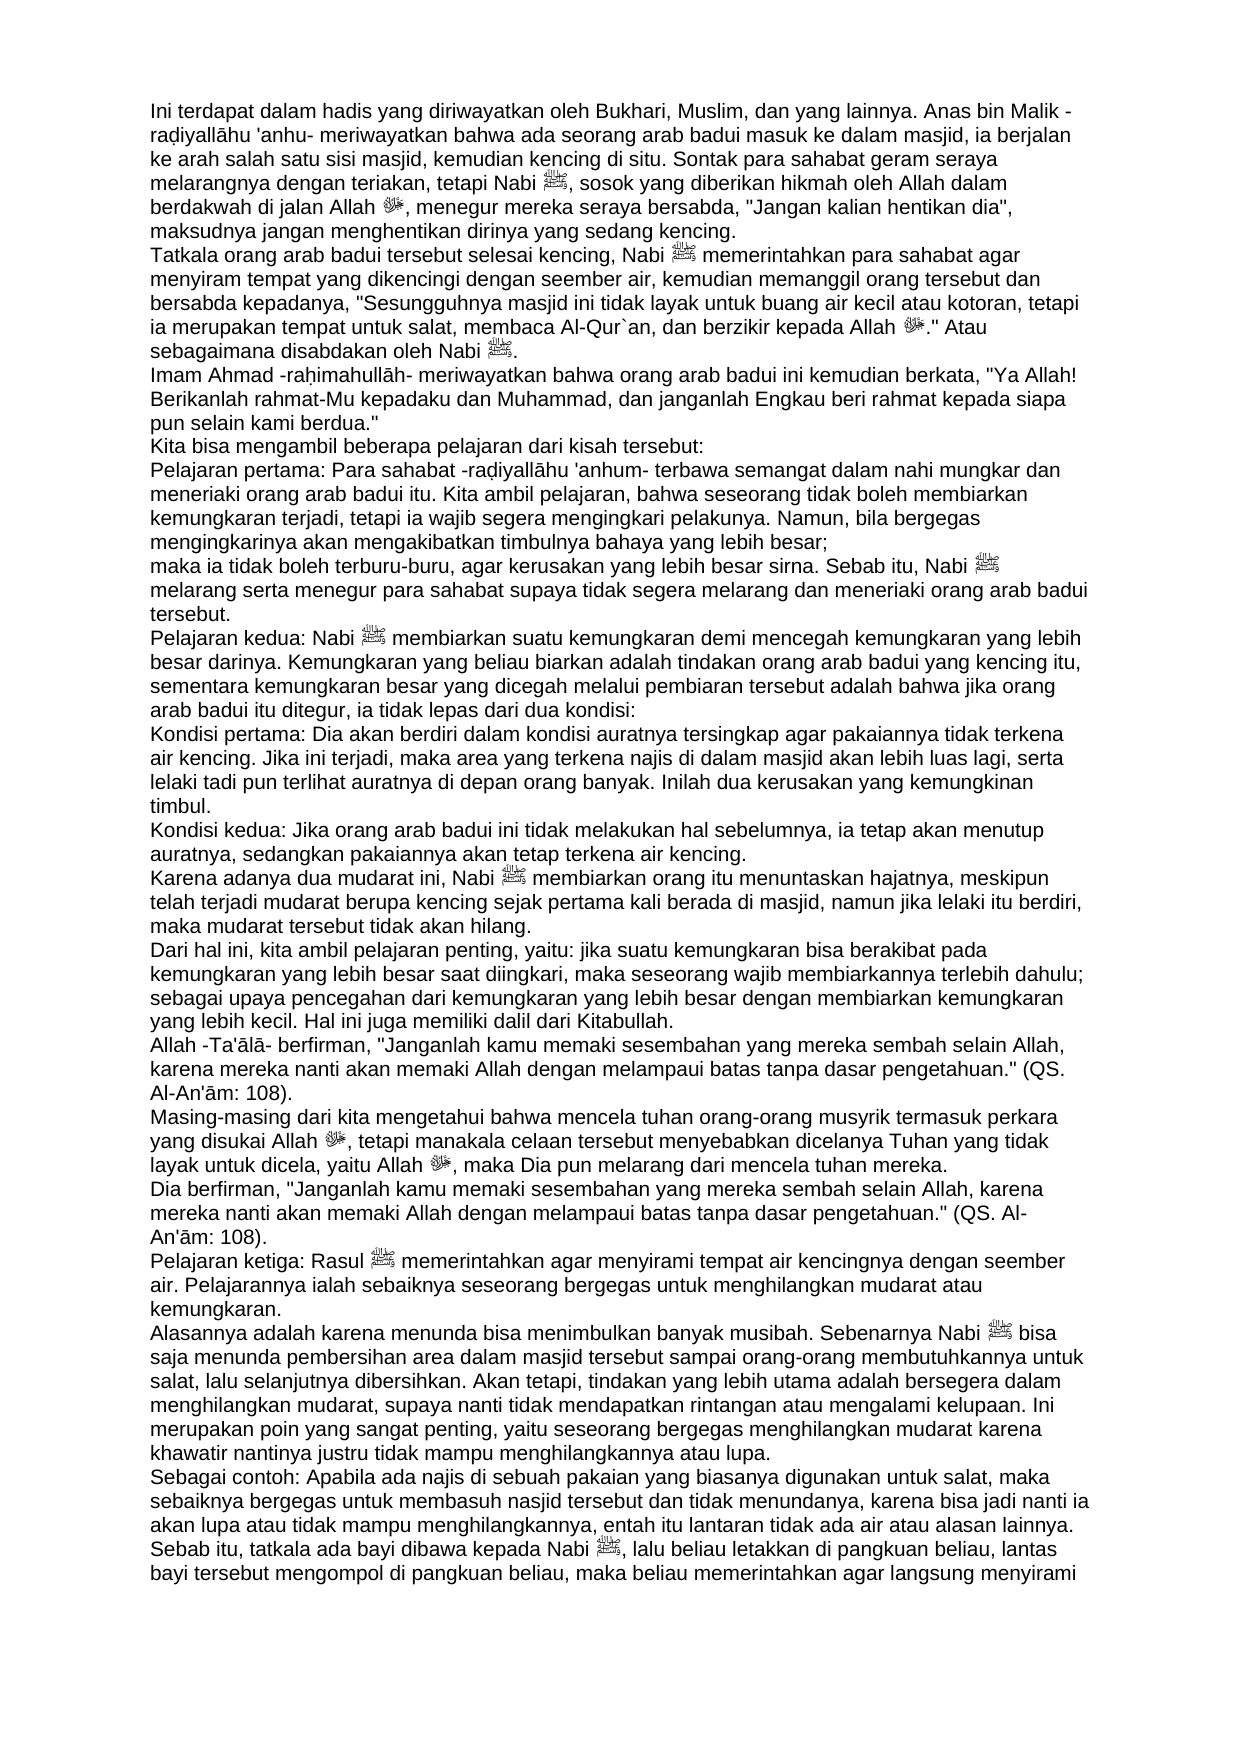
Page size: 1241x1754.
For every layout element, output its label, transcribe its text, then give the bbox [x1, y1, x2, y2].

text Alasannya adalah karena menunda bisa menimbulkan banyak musibah. Sebenarnya Nabi ﷺ bisa saja menunda pembersihan area dalam masjid tersebut sampai orang-orang membutuhkannya untuk salat, lalu selanjutnya dibersihkan. Akan tetapi, tindakan yang lebih utama adalah bersegera dalam menghilangkan mudarat, supaya nanti tidak mendapatkan rintangan atau mengalami kelupaan. Ini merupakan poin yang sangat penting, yaitu seseorang bergegas menghilangkan mudarat karena khawatir nantinya justru tidak mampu menghilangkannya atau lupa. [150, 1321, 1090, 1464]
text Pelajaran pertama: Para sahabat -raḍiyallāhu 'anhum- terbawa semangat dalam nahi mungkar dan meneriaki orang arab badui itu. Kita ambil pelajaran, bahwa seseorang tidak boleh membiarkan kemungkaran terjadi, tetapi ia wajib segera mengingkari pelakunya. Namun, bila bergegas mengingkarinya akan mengakibatkan timbulnya bahaya yang lebih besar; [150, 458, 1090, 554]
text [150, 1536, 1090, 1584]
text Karena adanya dua mudarat ini, Nabi ﷺ membiarkan orang itu menuntaskan hajatnya, meskipun telah terjadi mudarat berupa kencing sejak pertama kali berada di masjid, namun jika lelaki itu berdiri, maka mudarat tersebut tidak akan hilang. [150, 866, 1090, 937]
text Masing-masing dari kita mengetahui bahwa mencela tuhan orang-orang musyrik termasuk perkara yang disukai Allah ﷻ, tetapi manakala celaan tersebut menyebabkan dicelanya Tuhan yang tidak layak untuk dicela, yaitu Allah ﷻ, maka Dia pun melarang dari mencela tuhan mereka. [150, 1105, 1090, 1177]
text Kondisi pertama: Dia akan berdiri dalam kondisi auratnya tersingkap agar pakaiannya tidak terkena air kencing. Jika ini terjadi, maka area yang terkena najis di dalam masjid akan lebih luas lagi, serta lelaki tadi pun terlihat auratnya di depan orang banyak. Inilah dua kerusakan yang kemungkinan timbul. [150, 722, 1090, 818]
text Tatkala orang arab badui tersebut selesai kencing, Nabi ﷺ memerintahkan para sahabat agar menyiram tempat yang dikencingi dengan seember air, kemudian memanggil orang tersebut dan bersabda kepadanya, "Sesungguhnya masjid ini tidak layak untuk buang air kecil atau kotoran, tetapi ia merupakan tempat untuk salat, membaca Al-Qur`an, dan berzikir kepada Allah ﷻ." Atau sebagaimana disabdakan oleh Nabi ﷺ. [150, 243, 1090, 362]
text maka ia tidak boleh terburu-buru, agar kerusakan yang lebih besar sirna. Sebab itu, Nabi ﷺ melarang serta menegur para sahabat supaya tidak segera melarang dan meneriaki orang arab badui tersebut. [150, 554, 1090, 626]
text Ini terdapat dalam hadis yang diriwayatkan oleh Bukhari, Muslim, dan yang lainnya. Anas bin Malik -raḍiyallāhu 'anhu- meriwayatkan bahwa ada seorang arab badui masuk ke dalam masjid, ia berjalan ke arah salah satu sisi masjid, kemudian kencing di situ. Sontak para sahabat geram seraya melarangnya dengan teriakan, tetapi Nabi ﷺ, sosok yang diberikan hikmah oleh Allah dalam berdakwah di jalan Allah ﷻ, menegur mereka seraya bersabda, "Jangan kalian hentikan dia", maksudnya jangan menghentikan dirinya yang sedang kencing. [150, 99, 1090, 243]
text Kondisi kedua: Jika orang arab badui ini tidak melakukan hal sebelumnya, ia tetap akan menutup auratnya, sedangkan pakaiannya akan tetap terkena air kencing. [150, 818, 1090, 866]
text Imam Ahmad -raḥimahullāh- meriwayatkan bahwa orang arab badui ini kemudian berkata, "Ya Allah! Berikanlah rahmat-Mu kepadaku dan Muhammad, dan janganlah Engkau beri rahmat kepada siapa pun selain kami berdua." [150, 362, 1090, 434]
text Kita bisa mengambil beberapa pelajaran dari kisah tersebut: [150, 434, 1090, 458]
text Pelajaran ketiga: Rasul ﷺ memerintahkan agar menyirami tempat air kencingnya dengan seember air. Pelajarannya ialah sebaiknya seseorang bergegas untuk menghilangkan mudarat atau kemungkaran. [150, 1249, 1090, 1321]
text Allah -Ta'ālā- berfirman, "Janganlah kamu memaki sesembahan yang mereka sembah selain Allah, karena mereka nanti akan memaki Allah dengan melampaui batas tanpa dasar pengetahuan." (QS. Al-An'ām: 108). [150, 1033, 1090, 1105]
text Dari hal ini, kita ambil pelajaran penting, yaitu: jika suatu kemungkaran bisa berakibat pada kemungkaran yang lebih besar saat diingkari, maka seseorang wajib membiarkannya terlebih dahulu; sebagai upaya pencegahan dari kemungkaran yang lebih besar dengan membiarkan kemungkaran yang lebih kecil. Hal ini juga memiliki dalil dari Kitabullah. [150, 937, 1090, 1033]
text Sebagai contoh: Apabila ada najis di sebuah pakaian yang biasanya digunakan untuk salat, maka sebaiknya bergegas untuk membasuh nasjid tersebut dan tidak menundanya, karena bisa jadi nanti ia akan lupa atau tidak mampu menghilangkannya, entah itu lantaran tidak ada air atau alasan lainnya. [150, 1464, 1090, 1536]
text Pelajaran kedua: Nabi ﷺ membiarkan suatu kemungkaran demi mencegah kemungkaran yang lebih besar darinya. Kemungkaran yang beliau biarkan adalah tindakan orang arab badui yang kencing itu, sementara kemungkaran besar yang dicegah melalui pembiaran tersebut adalah bahwa jika orang arab badui itu ditegur, ia tidak lepas dari dua kondisi: [150, 626, 1090, 722]
text Dia berfirman, "Janganlah kamu memaki sesembahan yang mereka sembah selain Allah, karena mereka nanti akan memaki Allah dengan melampaui batas tanpa dasar pengetahuan." (QS. Al-An'ām: 108). [150, 1177, 1090, 1249]
